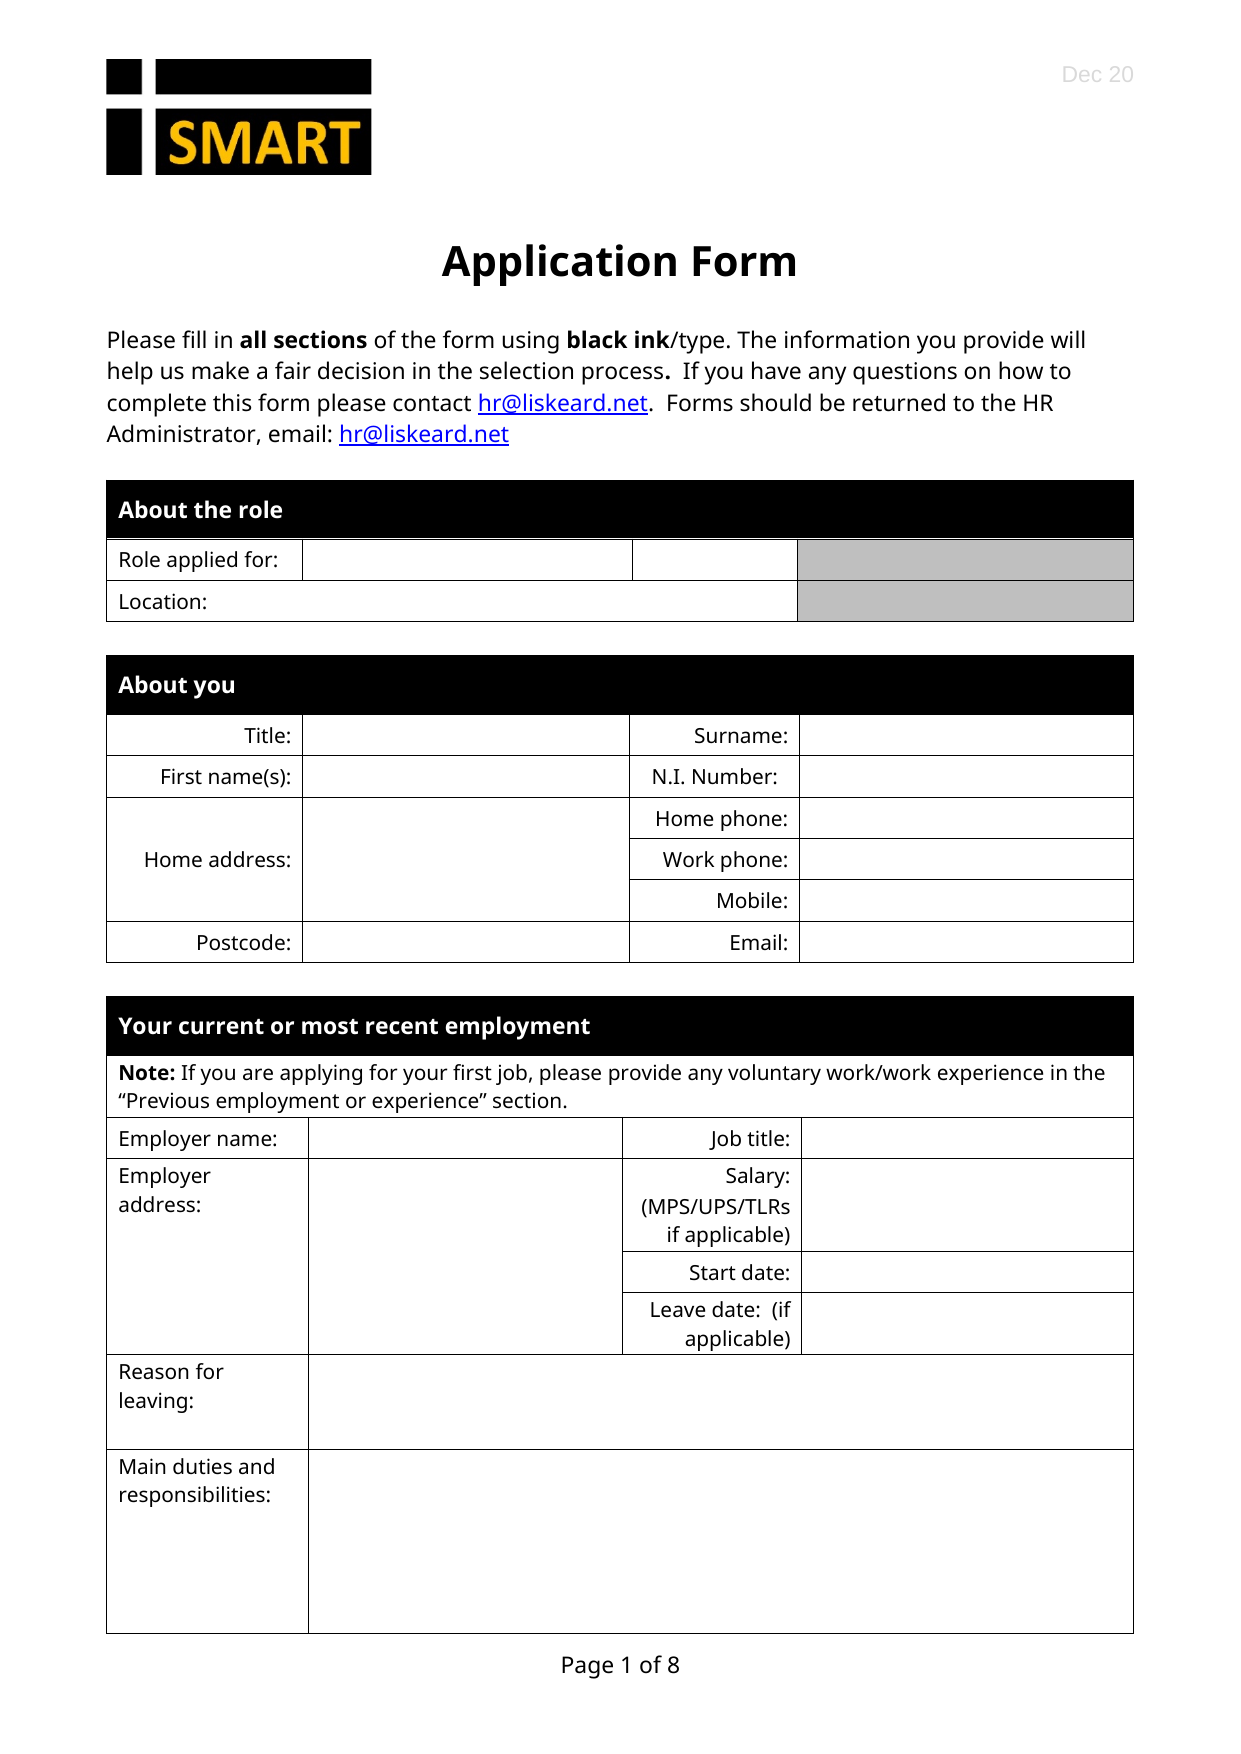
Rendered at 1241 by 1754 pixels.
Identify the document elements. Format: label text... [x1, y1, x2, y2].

table_cell [802, 1252, 1133, 1292]
table_cell [802, 1293, 1133, 1354]
table_cell Work phone: [630, 839, 799, 879]
table_cell [800, 880, 1133, 921]
table_cell Reason for leaving: [107, 1355, 308, 1449]
table_cell Job title: [623, 1118, 801, 1158]
table_cell [802, 1118, 1133, 1158]
table_cell Main duties and responsibilities: [107, 1450, 308, 1633]
table_cell [309, 1355, 1133, 1449]
table_cell [800, 798, 1133, 838]
table_cell Surname: [630, 715, 799, 755]
table_cell [800, 922, 1133, 962]
table_cell [309, 1450, 1133, 1633]
table_cell Leave date: (if applicable) [623, 1293, 801, 1354]
table_cell N.I. Number: [630, 756, 799, 797]
table_header About the role [107, 481, 1133, 538]
table_cell Note: If you are applying for your first job, please provide any voluntary work/work experience in the “Previous employment or experience” section. [107, 1056, 1133, 1117]
table_cell Title: [107, 715, 302, 755]
table_cell Mobile: [630, 880, 799, 921]
table_cell [800, 839, 1133, 879]
table_cell [633, 540, 797, 580]
table_cell [303, 715, 629, 755]
table_header Your current or most recent employment [107, 997, 1133, 1055]
table_cell First name(s): [107, 756, 302, 797]
table_cell Salary: (MPS/UPS/TLRs if applicable) [623, 1159, 801, 1251]
table_cell [303, 756, 629, 797]
table_cell [303, 540, 632, 580]
table_cell [309, 1159, 622, 1354]
picture [106, 59, 372, 175]
table_cell [802, 1159, 1133, 1251]
table_cell [798, 540, 1133, 580]
table_cell [303, 922, 629, 962]
table_header About you [107, 656, 1133, 714]
table_cell [303, 798, 629, 921]
text Dec 20 [106, 61, 1134, 201]
table_cell [309, 1118, 622, 1158]
text Please fill in all sections of the form using black ink/type. The information you provide will help us make a fair decision in the selection process. If you have any questions on how to complete this form please contact hr@liskeard.net. Forms should be returned to the HR Administrator, email: hr@liskeard.net [106, 324, 1134, 449]
table_cell Home phone: [630, 798, 799, 838]
table_cell Home address: [107, 798, 302, 921]
table_cell [798, 581, 1133, 621]
table_cell Start date: [623, 1252, 801, 1292]
table_cell Postcode: [107, 922, 302, 962]
table_cell Role applied for: [107, 540, 302, 580]
table_cell Employer address: [107, 1159, 308, 1354]
table_cell Email: [630, 922, 799, 962]
table_cell Employer name: [107, 1118, 308, 1158]
table_cell Location: [107, 581, 797, 621]
text Application Form [106, 232, 1134, 288]
table_cell [800, 715, 1133, 755]
table_cell [800, 756, 1133, 797]
